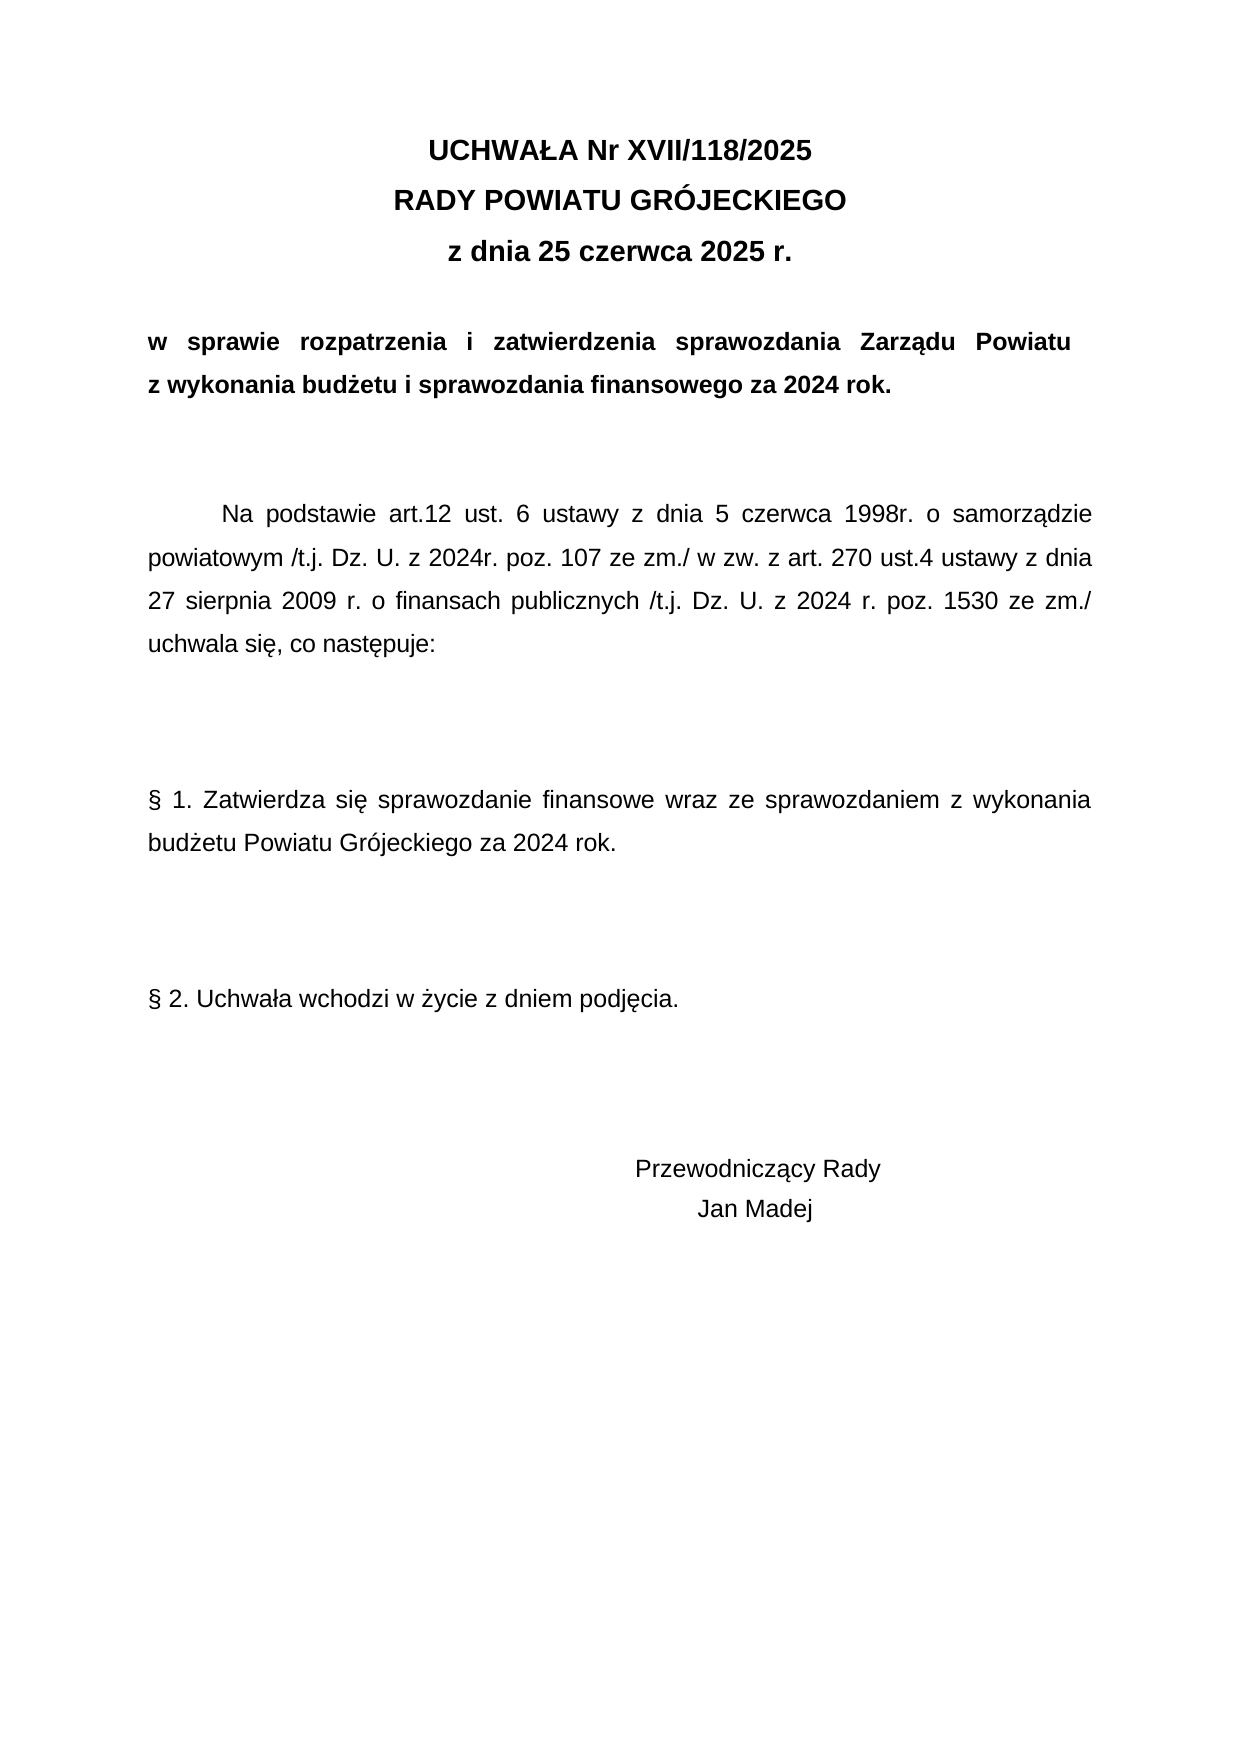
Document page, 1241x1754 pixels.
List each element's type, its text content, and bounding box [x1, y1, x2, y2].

text § 2. Uchwała wchodzi w życie z dniem podjęcia. [148, 984, 1093, 1013]
text Na podstawie art.12 ust. 6 ustawy z dnia 5 czerwca 1998r. o samorządzie powiatowym /t.j. Dz. U. z 2024r. poz. 107 ze zm./ w zw. z art. 270 ust.4 ustawy z dnia 27 sierpnia 2009 r. o finansach publicznych /t.j. Dz. U. z 2024 r. poz. 1530 ze zm./ uchwala się, co następuje: [148, 499, 1093, 658]
text RADY POWIATU GRÓJECKIEGO [148, 183, 1093, 217]
text w sprawie rozpatrzenia i zatwierdzenia sprawozdania Zarządu Powiatu z wykonania budżetu i sprawozdania finansowego za 2024 rok. [148, 327, 1093, 399]
text Przewodniczący Rady [148, 1154, 1093, 1183]
text UCHWAŁA Nr XVII/118/2025 [148, 133, 1093, 166]
text Jan Madej [148, 1194, 1093, 1223]
text z dnia 25 czerwca 2025 r. [148, 233, 1093, 267]
text § 1. Zatwierdza się sprawozdanie finansowe wraz ze sprawozdaniem z wykonania budżetu Powiatu Grójeckiego za 2024 rok. [148, 785, 1093, 857]
